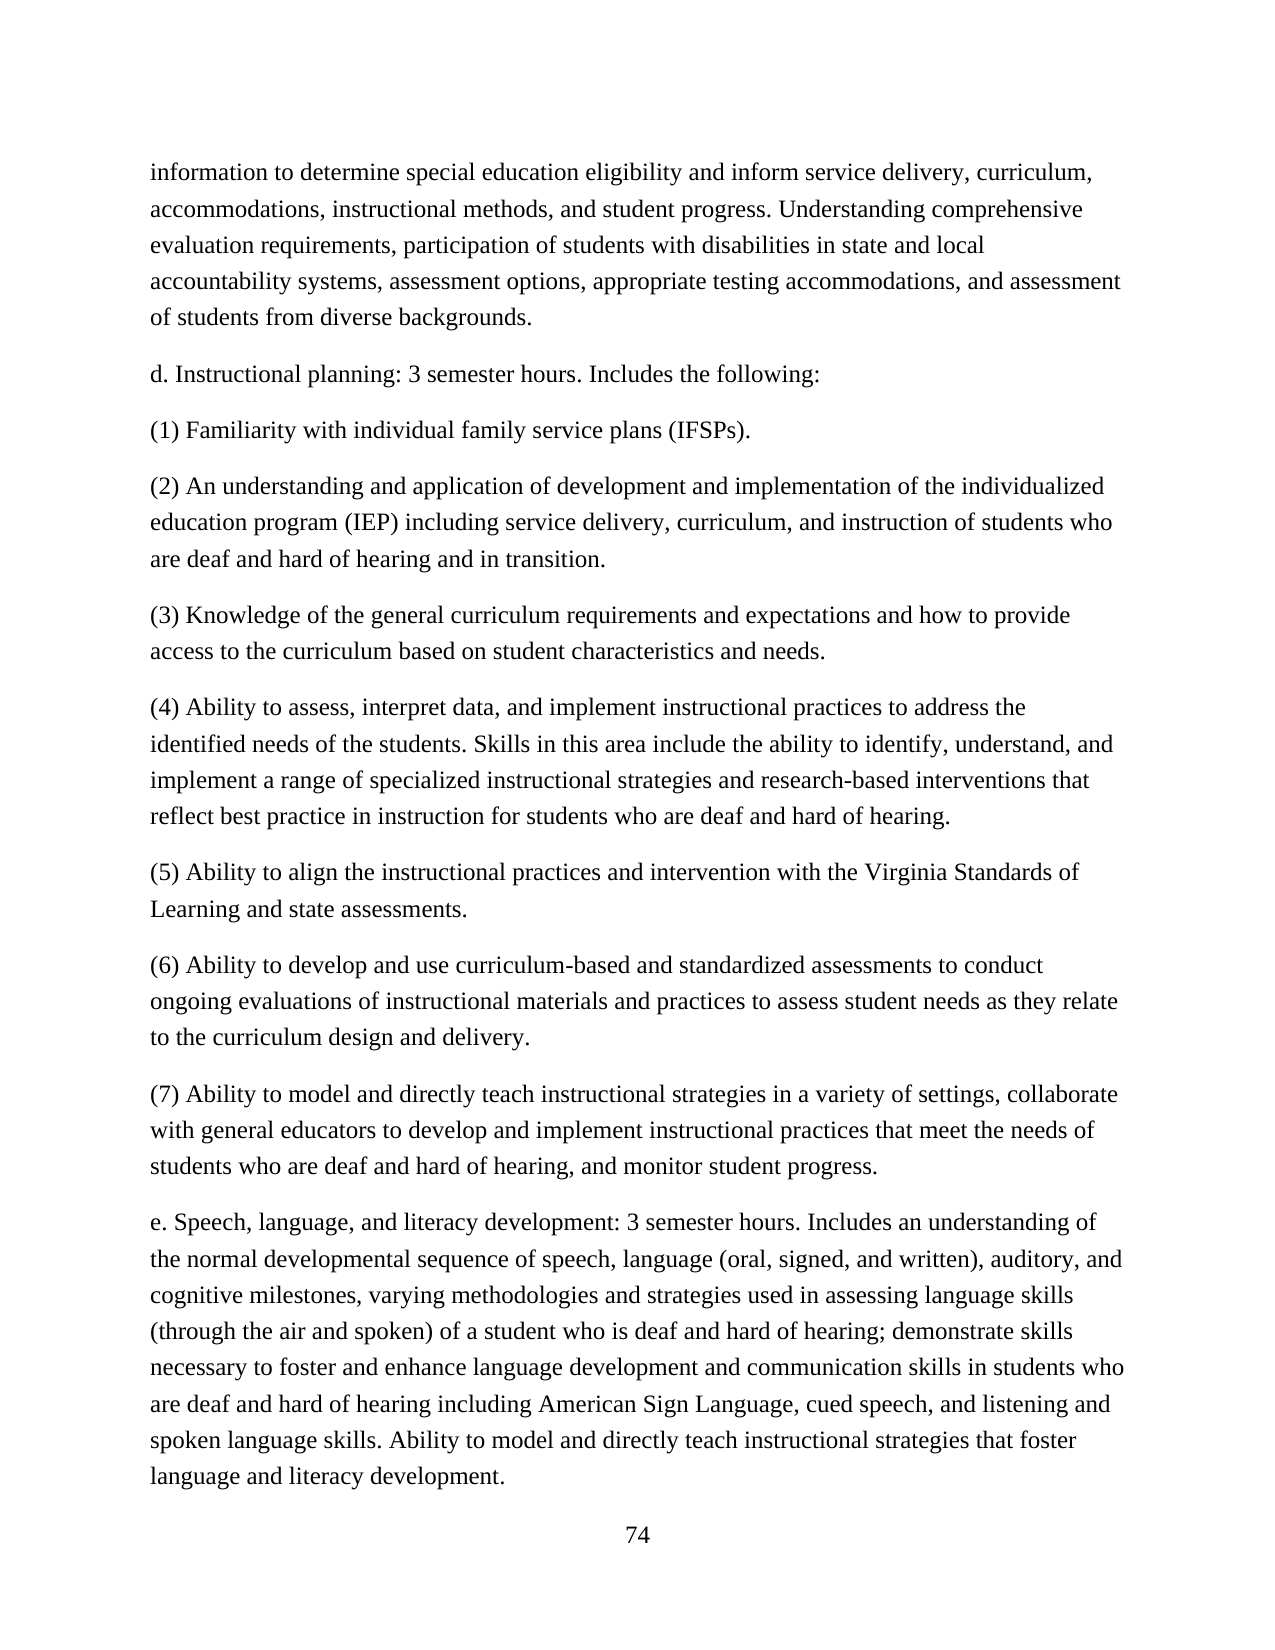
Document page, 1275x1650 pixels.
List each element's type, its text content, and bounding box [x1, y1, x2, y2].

text (3) Knowledge of the general curriculum requirements and expectations and how to provide access to the curriculum based on student characteristics and needs. [150, 592, 1125, 665]
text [150, 150, 1125, 331]
text (1) Familiarity with individual family service plans (IFSPs). [150, 407, 1125, 444]
text e. Speech, language, and literacy development: 3 semester hours. Includes an understanding of the normal developmental sequence of speech, language (oral, signed, and written), auditory, and cognitive milestones, varying methodologies and strategies used in assessing language skills (through the air and spoken) of a student who is deaf and hard of hearing; demonstrate skills necessary to foster and enhance language development and communication skills in students who are deaf and hard of hearing including American Sign Language, cued speech, and listening and spoken language skills. Ability to model and directly teach instructional strategies that foster language and literacy development. [150, 1200, 1125, 1490]
text (4) Ability to assess, interpret data, and implement instructional practices to address the identified needs of the students. Skills in this area include the ability to identify, understand, and implement a range of specialized instructional strategies and research-based interventions that reflect best practice in instruction for students who are deaf and hard of hearing. [150, 685, 1125, 830]
text (7) Ability to model and directly teach instructional strategies in a variety of settings, collaborate with general educators to develop and implement instructional practices that meet the needs of students who are deaf and hard of hearing, and monitor student progress. [150, 1071, 1125, 1180]
text d. Instructional planning: 3 semester hours. Includes the following: [150, 351, 1125, 387]
text (6) Ability to develop and use curriculum-based and standardized assessments to conduct ongoing evaluations of instructional materials and practices to assess student needs as they relate to the curriculum design and delivery. [150, 942, 1125, 1051]
text (5) Ability to align the instructional practices and intervention with the Virginia Standards of Learning and state assessments. [150, 850, 1125, 922]
text (2) An understanding and application of development and implementation of the individualized education program (IEP) including service delivery, curriculum, and instruction of students who are deaf and hard of hearing and in transition. [150, 464, 1125, 572]
